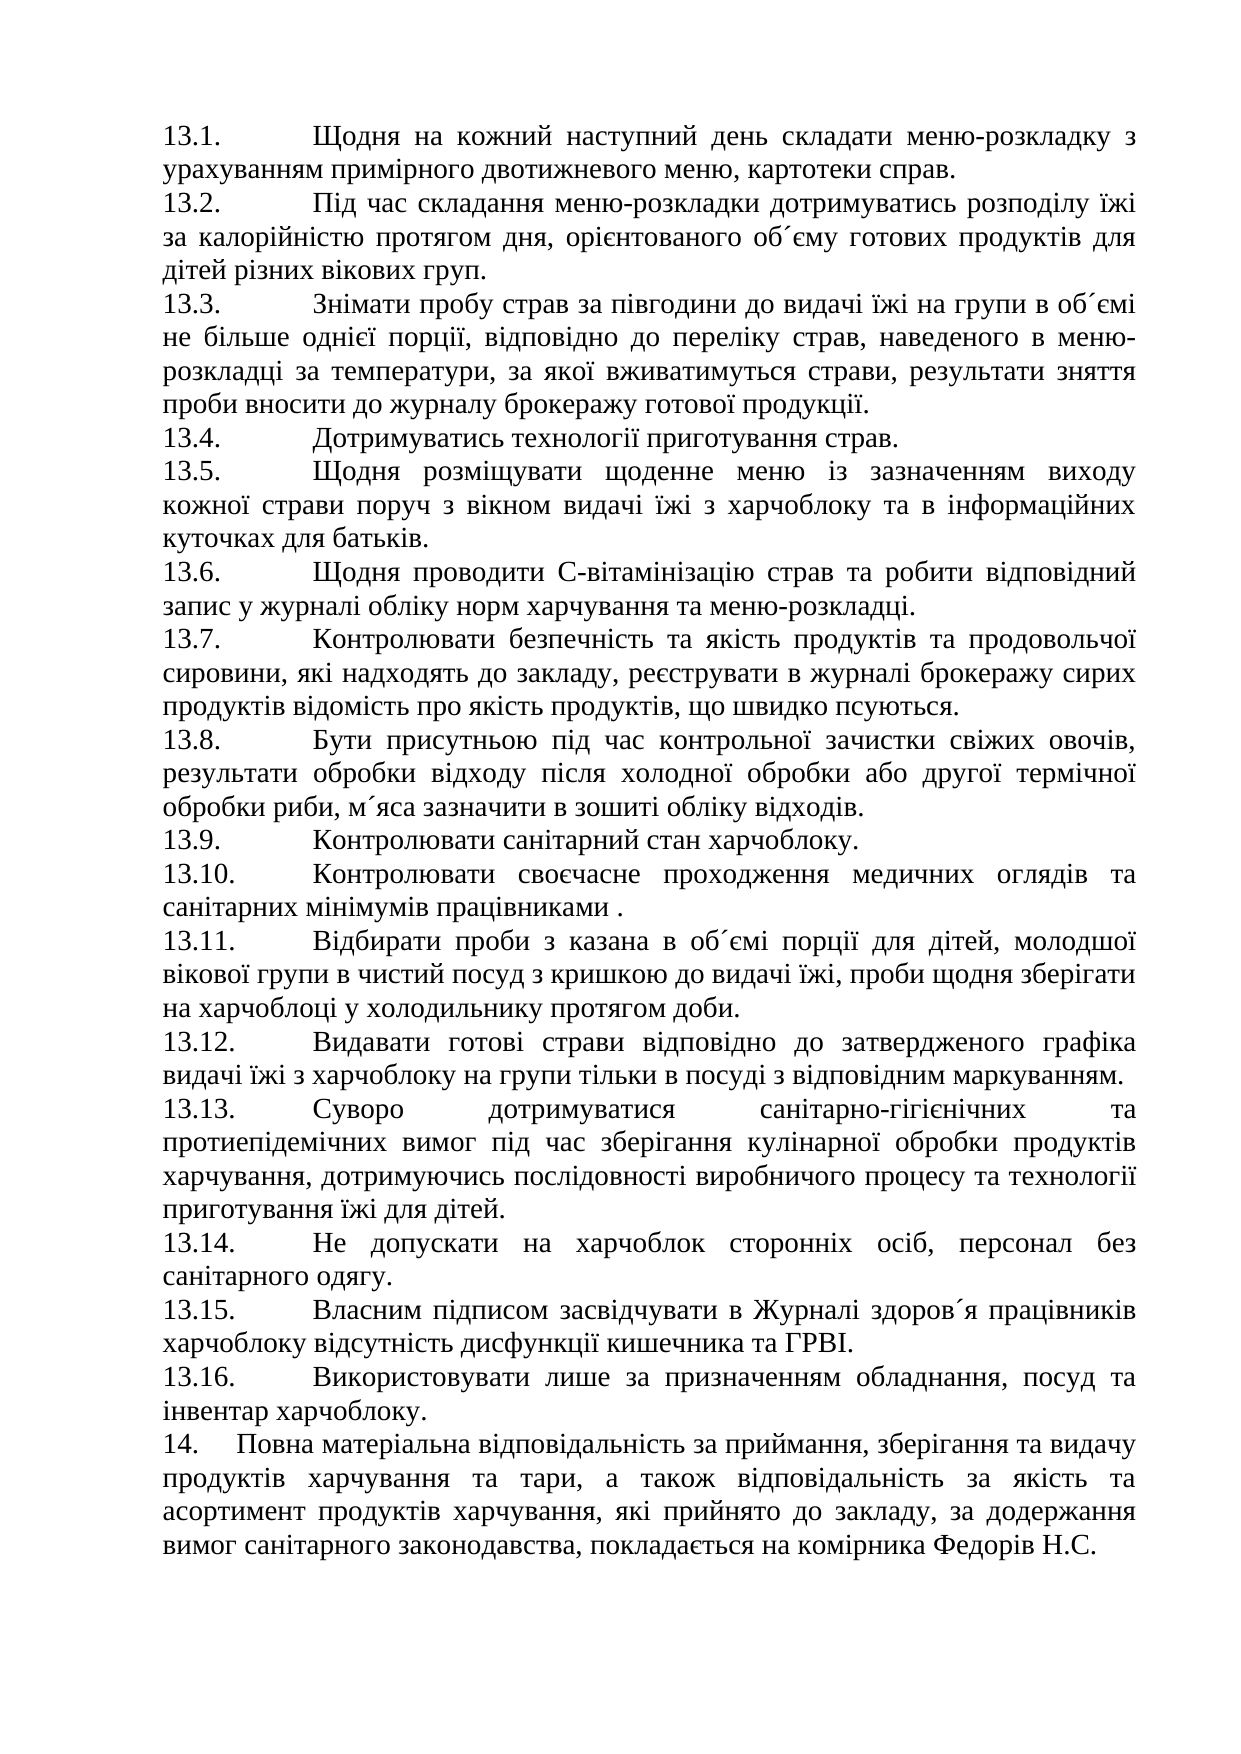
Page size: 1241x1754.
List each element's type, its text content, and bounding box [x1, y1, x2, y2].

list Щодня на кожний наступний день складати меню-розкладку з урахуванням примірного двотижневого меню, картотеки справ. [162, 118, 1137, 185]
list Відбирати проби з казана в об´ємі порції для дітей, молодшої вікової групи в чистий посуд з кришкою до видачі їжі, проби щодня зберігати на харчоблоці у холодильнику протягом доби. [162, 923, 1137, 1024]
list Знімати пробу страв за півгодини до видачі їжі на групи в об´ємі не більше однієї порції, відповідно до переліку страв, наведеного в меню-розкладці за температури, за якої вживатимуться страви, результати зняття проби вносити до журналу брокеражу готової продукції. [162, 286, 1137, 420]
list Бути присутньою під час контрольної зачистки свіжих овочів, результати обробки відходу після холодної обробки або другої термічної обробки риби, м´яса зазначити в зошиті обліку відходів. [162, 722, 1137, 822]
list Дотримуватись технології приготування страв. [162, 420, 1137, 453]
list Використовувати лише за призначенням обладнання, посуд та інвентар харчоблоку. [162, 1359, 1137, 1426]
list Суворо дотримуватися санітарно-гігієнічних та протиепідемічних вимог під час зберігання кулінарної обробки продуктів харчування, дотримуючись послідовності виробничого процесу та технології приготування їжі для дітей. [162, 1091, 1137, 1225]
list Під час складання меню-розкладки дотримуватись розподілу їжі за калорійністю протягом дня, орієнтованого об´єму готових продуктів для дітей різних вікових груп. [162, 185, 1137, 286]
list Власним підписом засвідчувати в Журналі здоров´я працівників харчоблоку відсутність дисфункції кишечника та ГРВІ. [162, 1292, 1137, 1359]
list Видавати готові страви відповідно до затвердженого графіка видачі їжі з харчоблоку на групи тільки в посуді з відповідним маркуванням. [162, 1024, 1137, 1091]
list Щодня проводити С-вітамінізацію страв та робити відповідний запис у журналі обліку норм харчування та меню-розкладці. [162, 554, 1137, 621]
list Щодня розміщувати щоденне меню із зазначенням виходу кожної страви поруч з вікном видачі їжі з харчоблоку та в інформаційних куточках для батьків. [162, 453, 1137, 554]
list Контролювати безпечність та якість продуктів та продовольчої сировини, які надходять до закладу, реєструвати в журналі брокеражу сирих продуктів відомість про якість продуктів, що швидко псуються. [162, 621, 1137, 722]
list Контролювати санітарний стан харчоблоку. [162, 822, 1137, 856]
list Не допускати на харчоблок сторонніх осіб, персонал без санітарного одягу. [162, 1225, 1137, 1292]
list Контролювати своєчасне проходження медичних оглядів та санітарних мінімумів працівниками . [162, 856, 1137, 923]
list Повна матеріальна відповідальність за приймання, зберігання та видачу продуктів харчування та тари, а також відповідальність за якість та асортимент продуктів харчування, які прийнято до закладу, за додержання вимог санітарного законодавства, покладається на комірника Федорів Н.С. [162, 1426, 1137, 1560]
